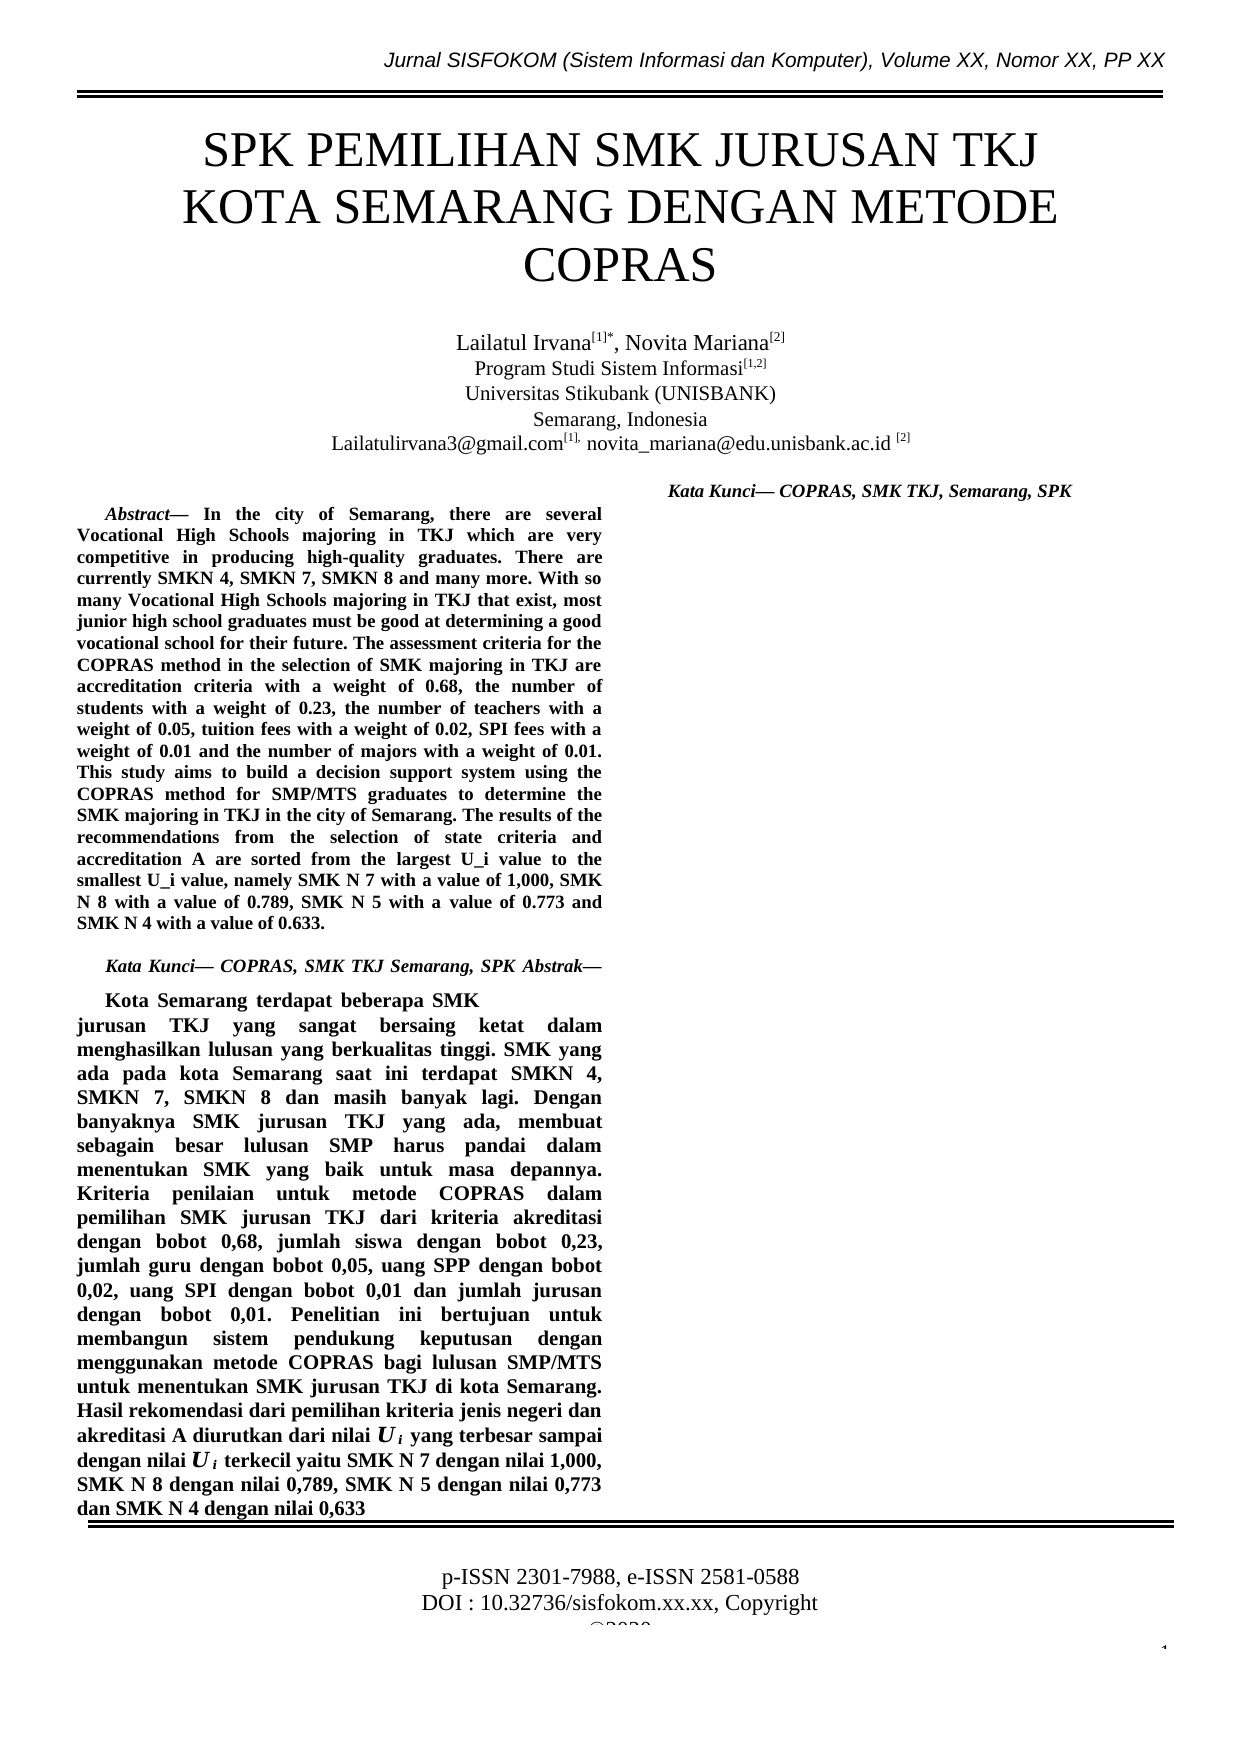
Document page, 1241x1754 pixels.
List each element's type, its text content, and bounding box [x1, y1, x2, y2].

text Kata Kunci— COPRAS, SMK TKJ, Semarang, SPK [668, 480, 1205, 501]
text jurusan TKJ yang sangat bersaing ketat dalam menghasilkan lulusan yang berkualitas tinggi. SMK yang ada pada kota Semarang saat ini terdapat SMKN 4, SMKN 7, SMKN 8 dan masih banyak lagi. Dengan banyaknya SMK jurusan TKJ yang ada, membuat sebagain besar lulusan SMP harus pandai dalam menentukan SMK yang baik untuk masa depannya. Kriteria penilaian untuk metode COPRAS dalam pemilihan SMK jurusan TKJ dari kriteria akreditasi dengan bobot 0,68, jumlah siswa dengan bobot 0,23, jumlah guru dengan bobot 0,05, uang SPP dengan bobot 0,02, uang SPI dengan bobot 0,01 dan jumlah jurusan dengan bobot 0,01. Penelitian ini bertujuan untuk membangun sistem pendukung keputusan dengan menggunakan metode COPRAS bagi lulusan SMP/MTS untuk menentukan SMK jurusan TKJ di kota Semarang. Hasil rekomendasi dari pemilihan kriteria jenis negeri dan akreditasi A diurutkan dari nilai 𝑼𝒊 yang terbesar sampai dengan nilai 𝑼𝒊 terkecil yaitu SMK N 7 dengan nilai 1,000, SMK N 8 dengan nilai 0,789, SMK N 5 dengan nilai 0,773 dan SMK N 4 dengan nilai 0,633 [77, 1013, 602, 1520]
text Lailatul Irvana[1]*, Novita Mariana[2] Program Studi Sistem Informasi[1,2] Universitas Stikubank (UNISBANK) Semarang, Indonesia [454, 328, 787, 431]
text Lailatulirvana3@gmail.com[1], novita_mariana@edu.unisbank.ac.id [2] [127, 432, 1115, 454]
title SPK PEMILIHAN SMK JURUSAN TKJ KOTA SEMARANG DENGAN METODE COPRAS [127, 119, 1114, 292]
text Kata Kunci— COPRAS, SMK TKJ Semarang, SPK Abstrak—Kota Semarang terdapat beberapa SMK [105, 942, 601, 1012]
text Abstract— In the city of Semarang, there are several Vocational High Schools majoring in TKJ which are very competitive in producing high-quality graduates. There are currently SMKN 4, SMKN 7, SMKN 8 and many more. With so many Vocational High Schools majoring in TKJ that exist, most junior high school graduates must be good at determining a good vocational school for their future. The assessment criteria for the COPRAS method in the selection of SMK majoring in TKJ are accreditation criteria with a weight of 0.68, the number of students with a weight of 0.23, the number of teachers with a weight of 0.05, tuition fees with a weight of 0.02, SPI fees with a weight of 0.01 and the number of majors with a weight of 0.01. This study aims to build a decision support system using the COPRAS method for SMP/MTS graduates to determine the SMK majoring in TKJ in the city of Semarang. The results of the recommendations from the selection of state criteria and accreditation A are sorted from the largest U_i value to the smallest U_i value, namely SMK N 7 with a value of 1,000, SMK N 8 with a value of 0.789, SMK N 5 with a value of 0.773 and SMK N 4 with a value of 0.633. [77, 502, 602, 934]
